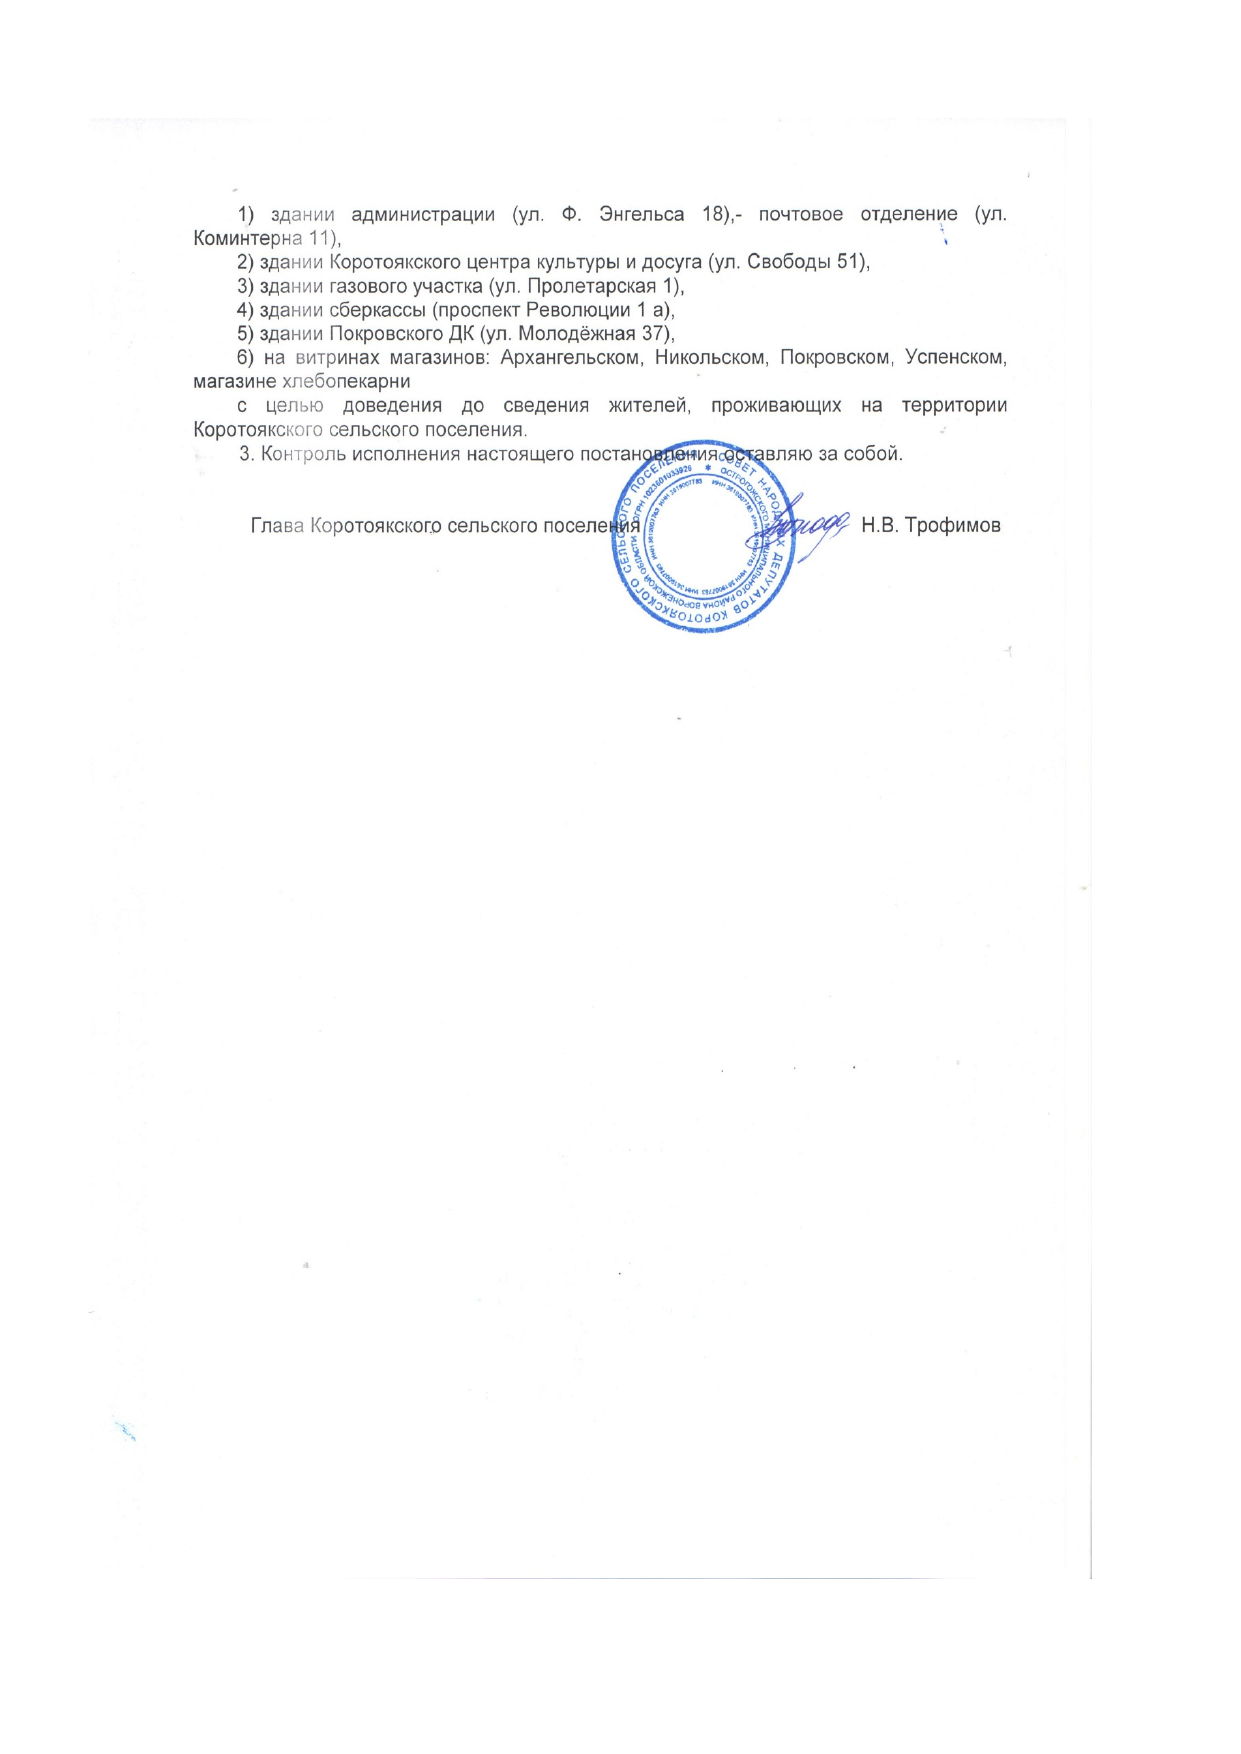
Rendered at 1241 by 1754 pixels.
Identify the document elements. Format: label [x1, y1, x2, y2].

picture [88, 118, 1100, 1579]
